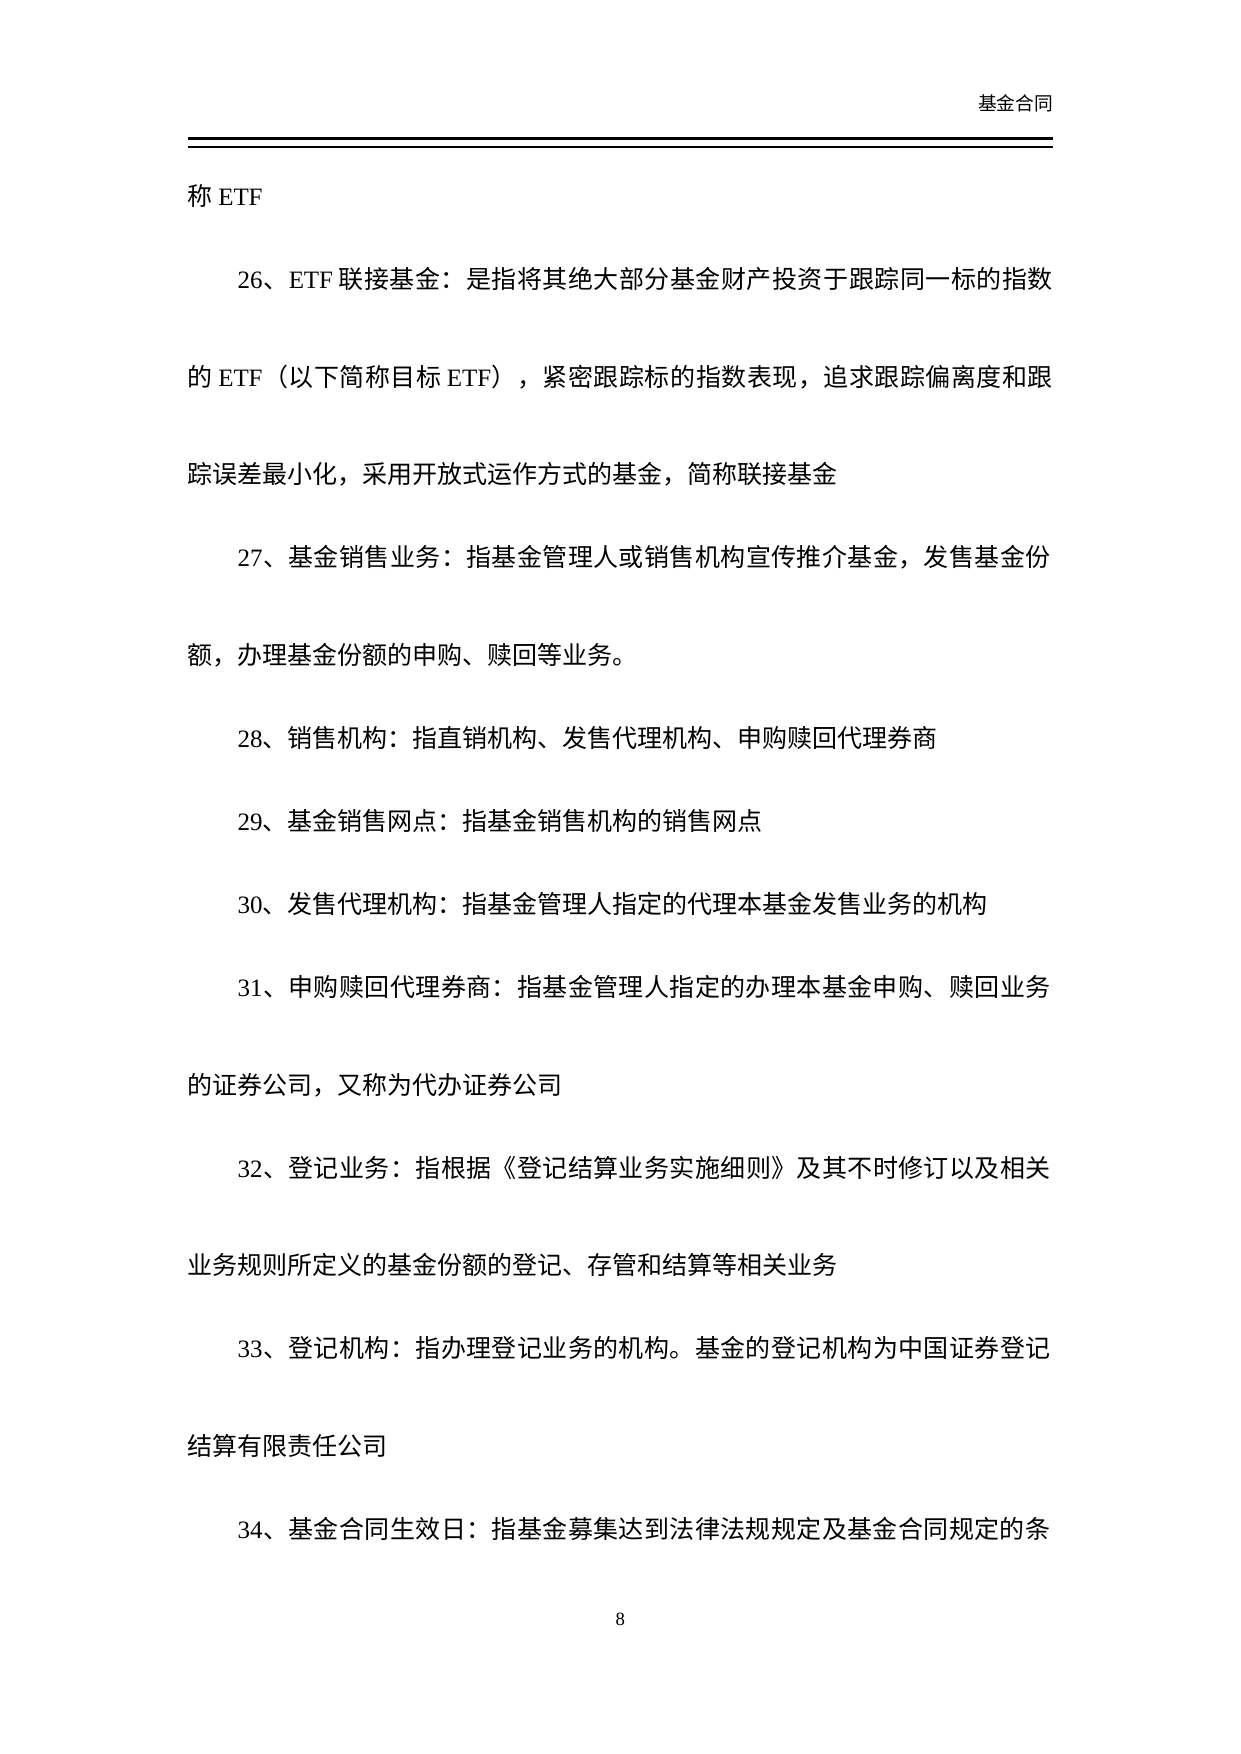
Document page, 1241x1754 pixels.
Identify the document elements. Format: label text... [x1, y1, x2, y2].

text 33、登记机构：指办理登记业务的机构。基金的登记机构为中国证券登记结算有限责任公司 [187, 1314, 1053, 1477]
text 28、销售机构：指直销机构、发售代理机构、申购赎回代理券商 [187, 704, 1053, 769]
text 29、基金销售网点：指基金销售机构的销售网点 [187, 787, 1053, 852]
text 31、申购赎回代理券商：指基金管理人指定的办理本基金申购、赎回业务的证券公司，又称为代办证券公司 [187, 953, 1053, 1116]
text 32、登记业务：指根据《登记结算业务实施细则》及其不时修订以及相关业务规则所定义的基金份额的登记、存管和结算等相关业务 [187, 1134, 1053, 1296]
text 30、发售代理机构：指基金管理人指定的代理本基金发售业务的机构 [187, 870, 1053, 935]
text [187, 162, 1053, 227]
text 26、ETF联接基金：是指将其绝大部分基金财产投资于跟踪同一标的指数的ETF（以下简称目标ETF），紧密跟踪标的指数表现，追求跟踪偏离度和跟踪误差最小化，采用开放式运作方式的基金，简称联接基金 [187, 245, 1053, 505]
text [187, 1495, 1053, 1560]
text 27、基金销售业务：指基金管理人或销售机构宣传推介基金，发售基金份额，办理基金份额的申购、赎回等业务。 [187, 523, 1053, 686]
